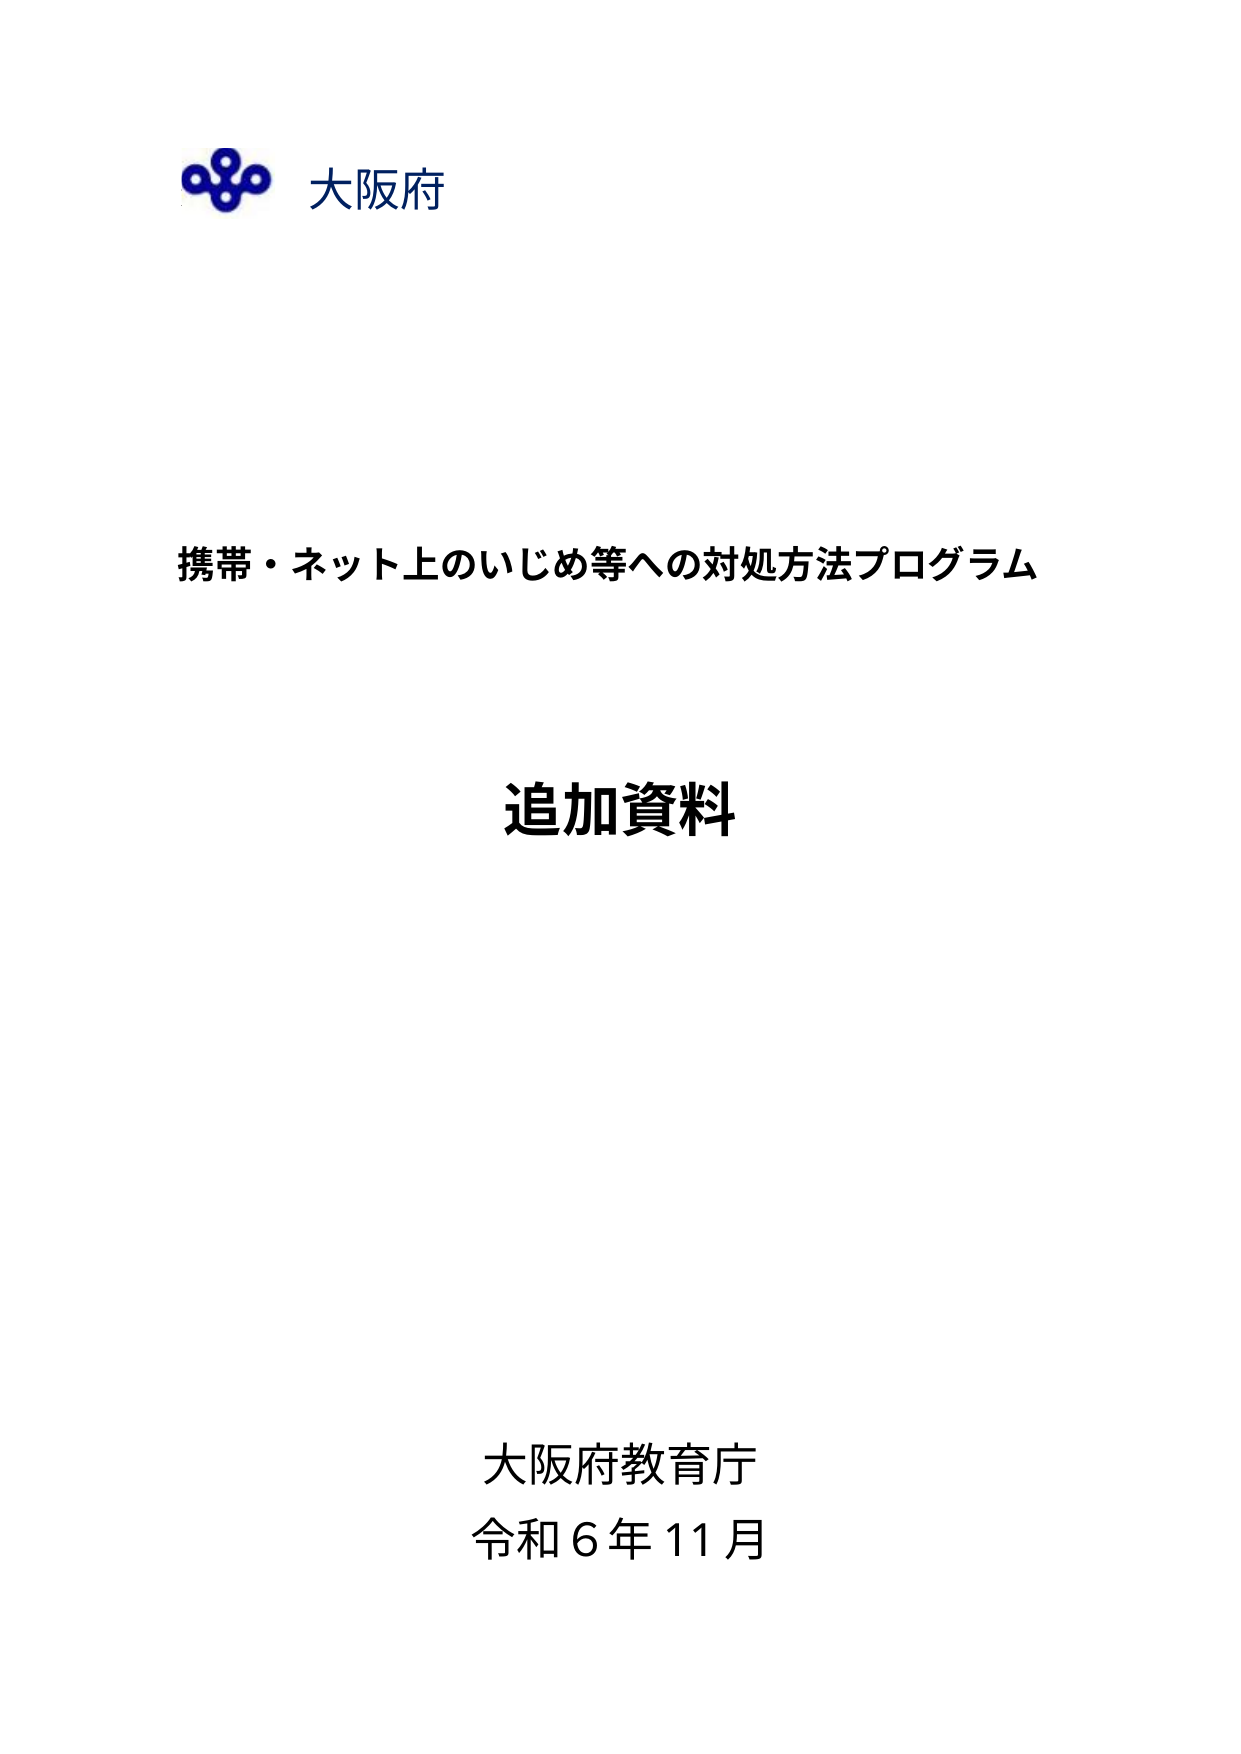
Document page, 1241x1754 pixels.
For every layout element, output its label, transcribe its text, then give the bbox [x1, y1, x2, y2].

picture [181, 148, 276, 219]
text 追加資料 [177, 749, 1063, 862]
text 携帯・ネット上のいじめ等への対処方法プログラム [177, 524, 1063, 599]
text Ｂ 大阪府 [177, 149, 1063, 224]
text 大阪府教育庁 [177, 1424, 1063, 1499]
text 令和６年11月 [177, 1499, 1063, 1574]
